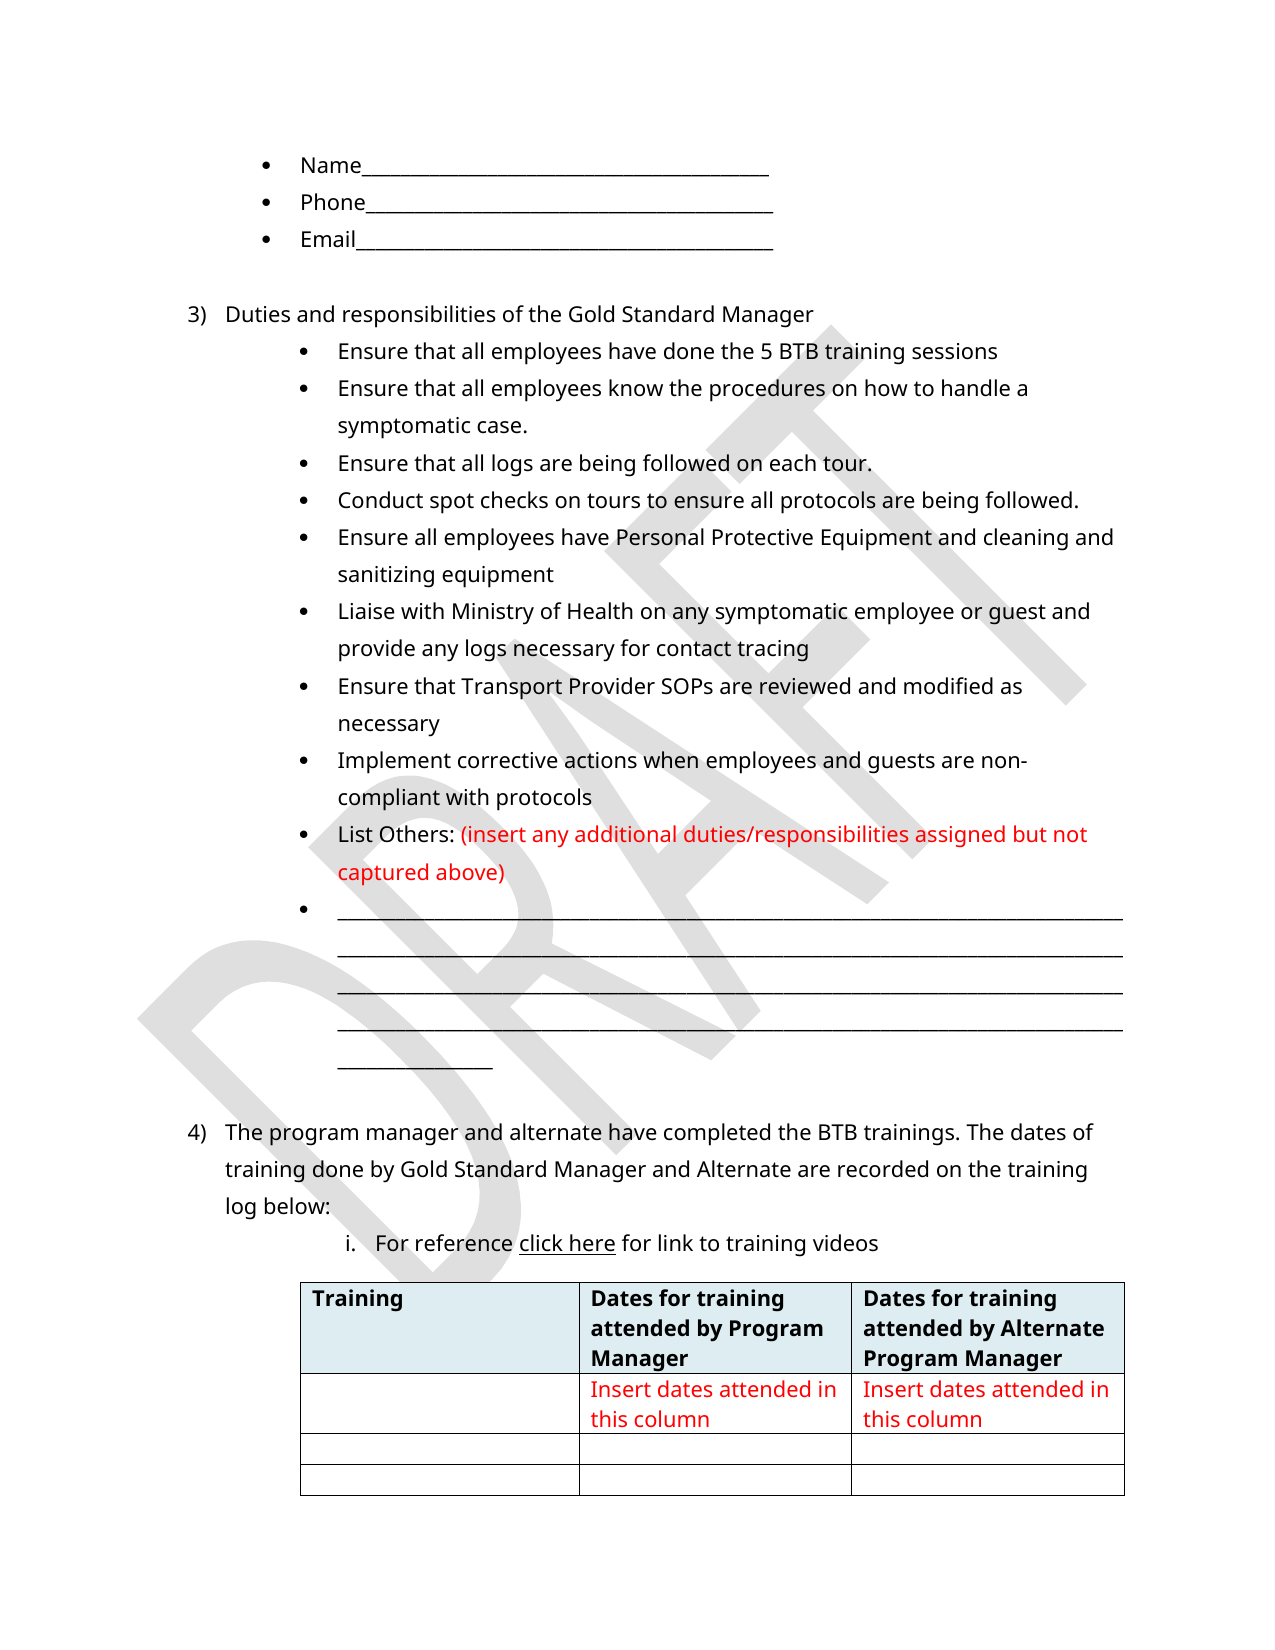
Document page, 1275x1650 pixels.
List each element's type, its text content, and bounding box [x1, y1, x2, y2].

list Ensure that all employees have done the 5 BTB training sessions [300, 336, 1125, 366]
list List Others: (insert any additional duties/responsibilities assigned but not captured above) [300, 819, 1125, 886]
list Name__________________________________________ [262, 150, 1125, 180]
list Email___________________________________________ [262, 224, 1125, 254]
list The program manager and alternate have completed the BTB trainings. The dates of training done by Gold Standard Manager and Alternate are recorded on the training log below: [187, 1117, 1125, 1221]
table_cell [301, 1374, 579, 1433]
table_cell [852, 1434, 1124, 1464]
list Ensure that Transport Provider SOPs are reviewed and modified as necessary [300, 671, 1125, 738]
list Liaise with Ministry of Health on any symptomatic employee or guest and provide any logs necessary for contact tracing [300, 596, 1125, 663]
table_header Dates for training attended by Program Manager [580, 1283, 851, 1373]
table_cell Insert dates attended in this column [852, 1374, 1124, 1433]
list Ensure all employees have Personal Protective Equipment and cleaning and sanitizing equipment [300, 522, 1125, 589]
list Phone__________________________________________ [262, 187, 1125, 217]
list For reference click here for link to training videos [356, 1228, 1125, 1258]
table_cell [301, 1434, 579, 1464]
table_cell Insert dates attended in this column [580, 1374, 851, 1433]
list Ensure that all employees know the procedures on how to handle a symptomatic case. [300, 373, 1125, 440]
list Conduct spot checks on tours to ensure all protocols are being followed. [300, 485, 1125, 514]
table_cell [852, 1465, 1124, 1495]
table_cell [580, 1434, 851, 1464]
table_cell [580, 1465, 851, 1495]
list Duties and responsibilities of the Gold Standard Manager [187, 299, 1125, 328]
list ____________________________________________________________________________________________________________________________________________________________________________________________________________________________________________________________________________________________________________________________________________________ [300, 894, 1125, 1072]
list Ensure that all logs are being followed on each tour. [300, 447, 1125, 477]
table_header Training [301, 1283, 579, 1373]
table_cell [301, 1465, 579, 1495]
list Implement corrective actions when employees and guests are non-compliant with protocols [300, 745, 1125, 812]
table_header Dates for training attended by Alternate Program Manager [852, 1283, 1124, 1373]
